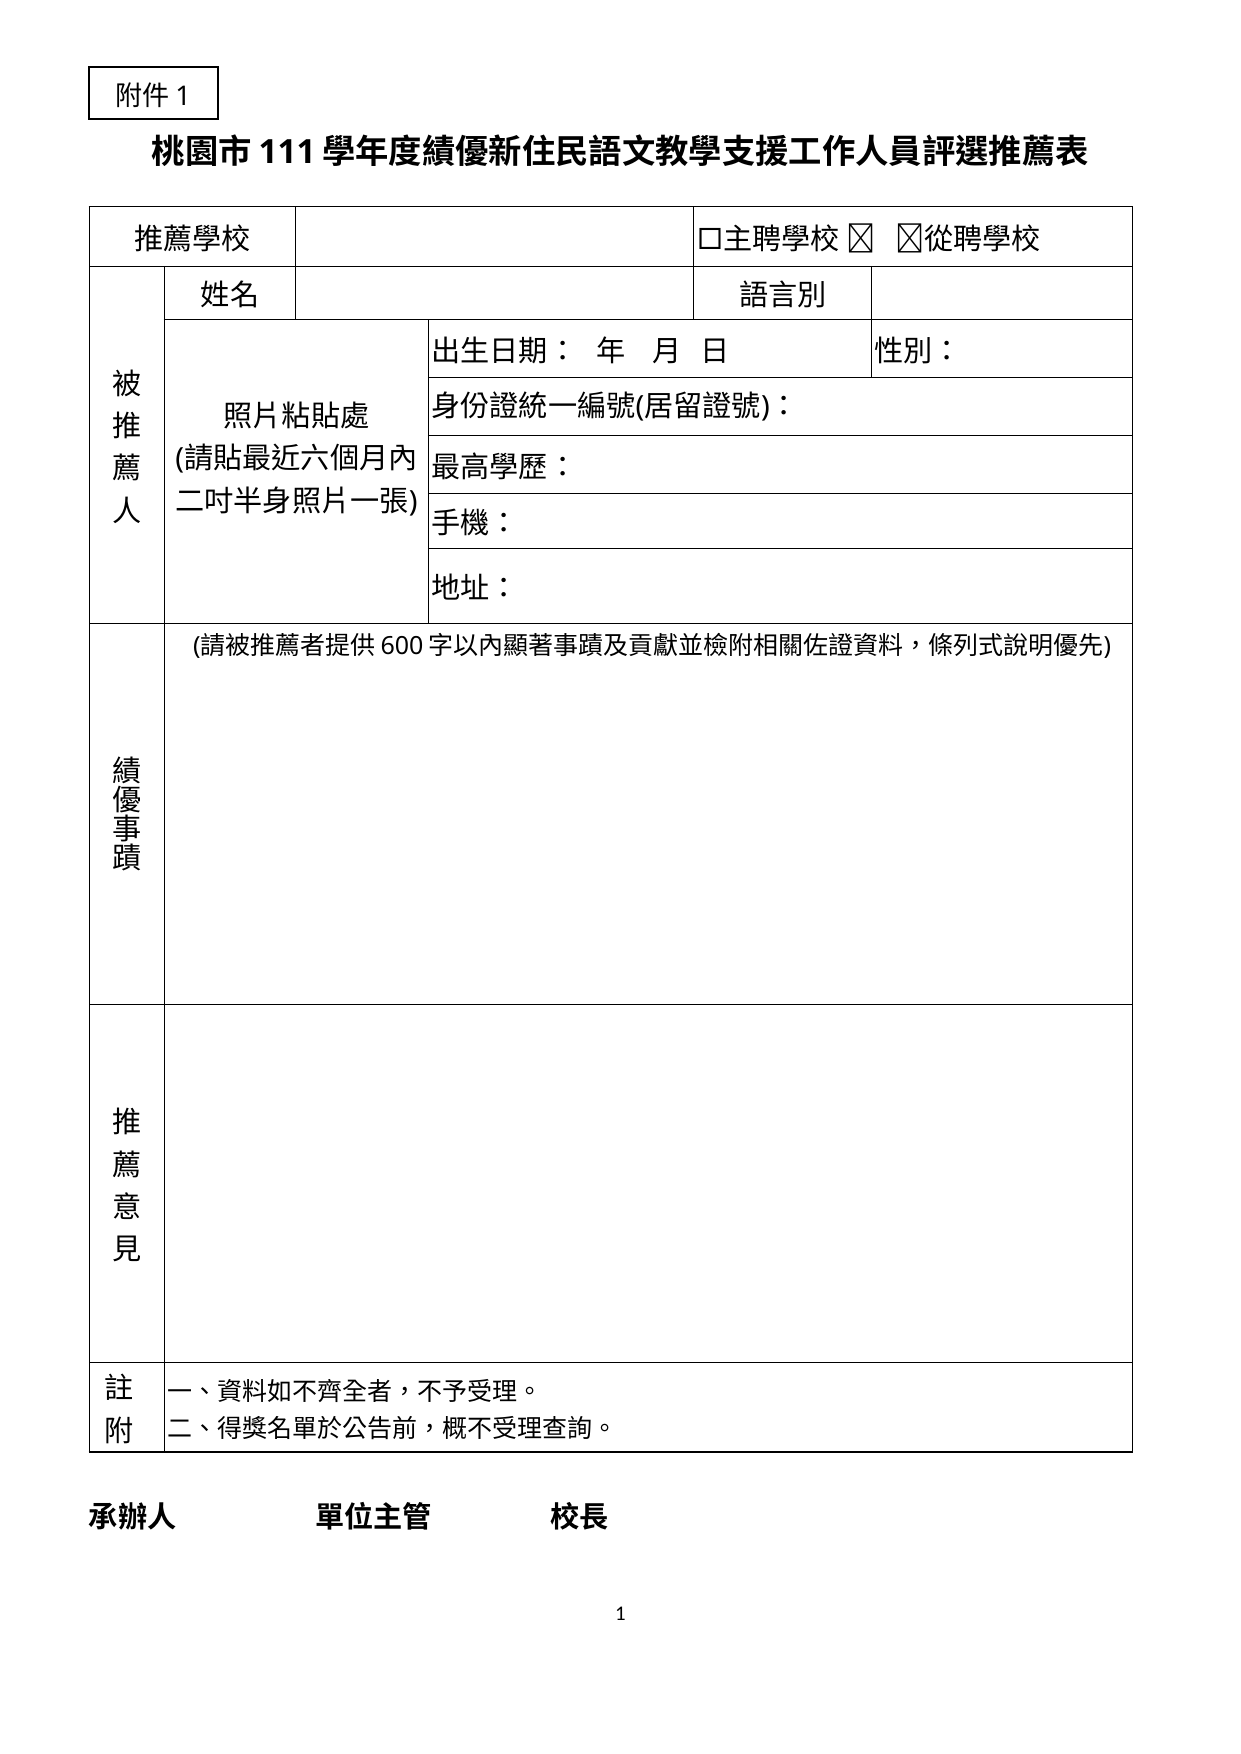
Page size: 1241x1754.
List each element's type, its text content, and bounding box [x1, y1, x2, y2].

table_cell 手機： [429, 494, 1132, 547]
table_cell 被推薦人 [90, 267, 164, 623]
text 桃園市111學年度績優新住民語文教學支援工作人員評選推薦表 [89, 135, 1152, 171]
table_cell [296, 267, 693, 319]
table_cell 最高學歷： [429, 436, 1132, 493]
table_header [296, 207, 693, 266]
table_header 主聘學校  從聘學校 [694, 207, 1132, 266]
table_cell 出生日期： 年 月 日 [429, 320, 871, 377]
table_cell 績優事蹟 [90, 624, 164, 1004]
text 承辦人 單位主管 校長 [89, 1494, 1152, 1536]
table_cell [872, 267, 1132, 319]
table_cell [165, 1005, 1132, 1362]
table_cell 註 附 [90, 1363, 164, 1451]
table_header 推薦學校 [90, 207, 295, 266]
table_cell 性別： [872, 320, 1132, 377]
table_cell 照片粘貼處 (請貼最近六個月內 二吋半身照片一張) [165, 320, 428, 623]
table_cell (請被推薦者提供600字以內顯著事蹟及貢獻並檢附相關佐證資料，條列式說明優先) [165, 624, 1132, 1004]
table_cell 推薦意見 [90, 1005, 164, 1362]
table_cell 身份證統一編號(居留證號)： [429, 378, 1132, 435]
table_cell 地址： [429, 549, 1132, 623]
table_cell 一、資料如不齊全者，不予受理。 二、得獎名單於公告前，概不受理查詢。 [165, 1363, 1132, 1451]
table_cell 語言別 [694, 267, 871, 319]
table_cell 姓名 [165, 267, 295, 319]
